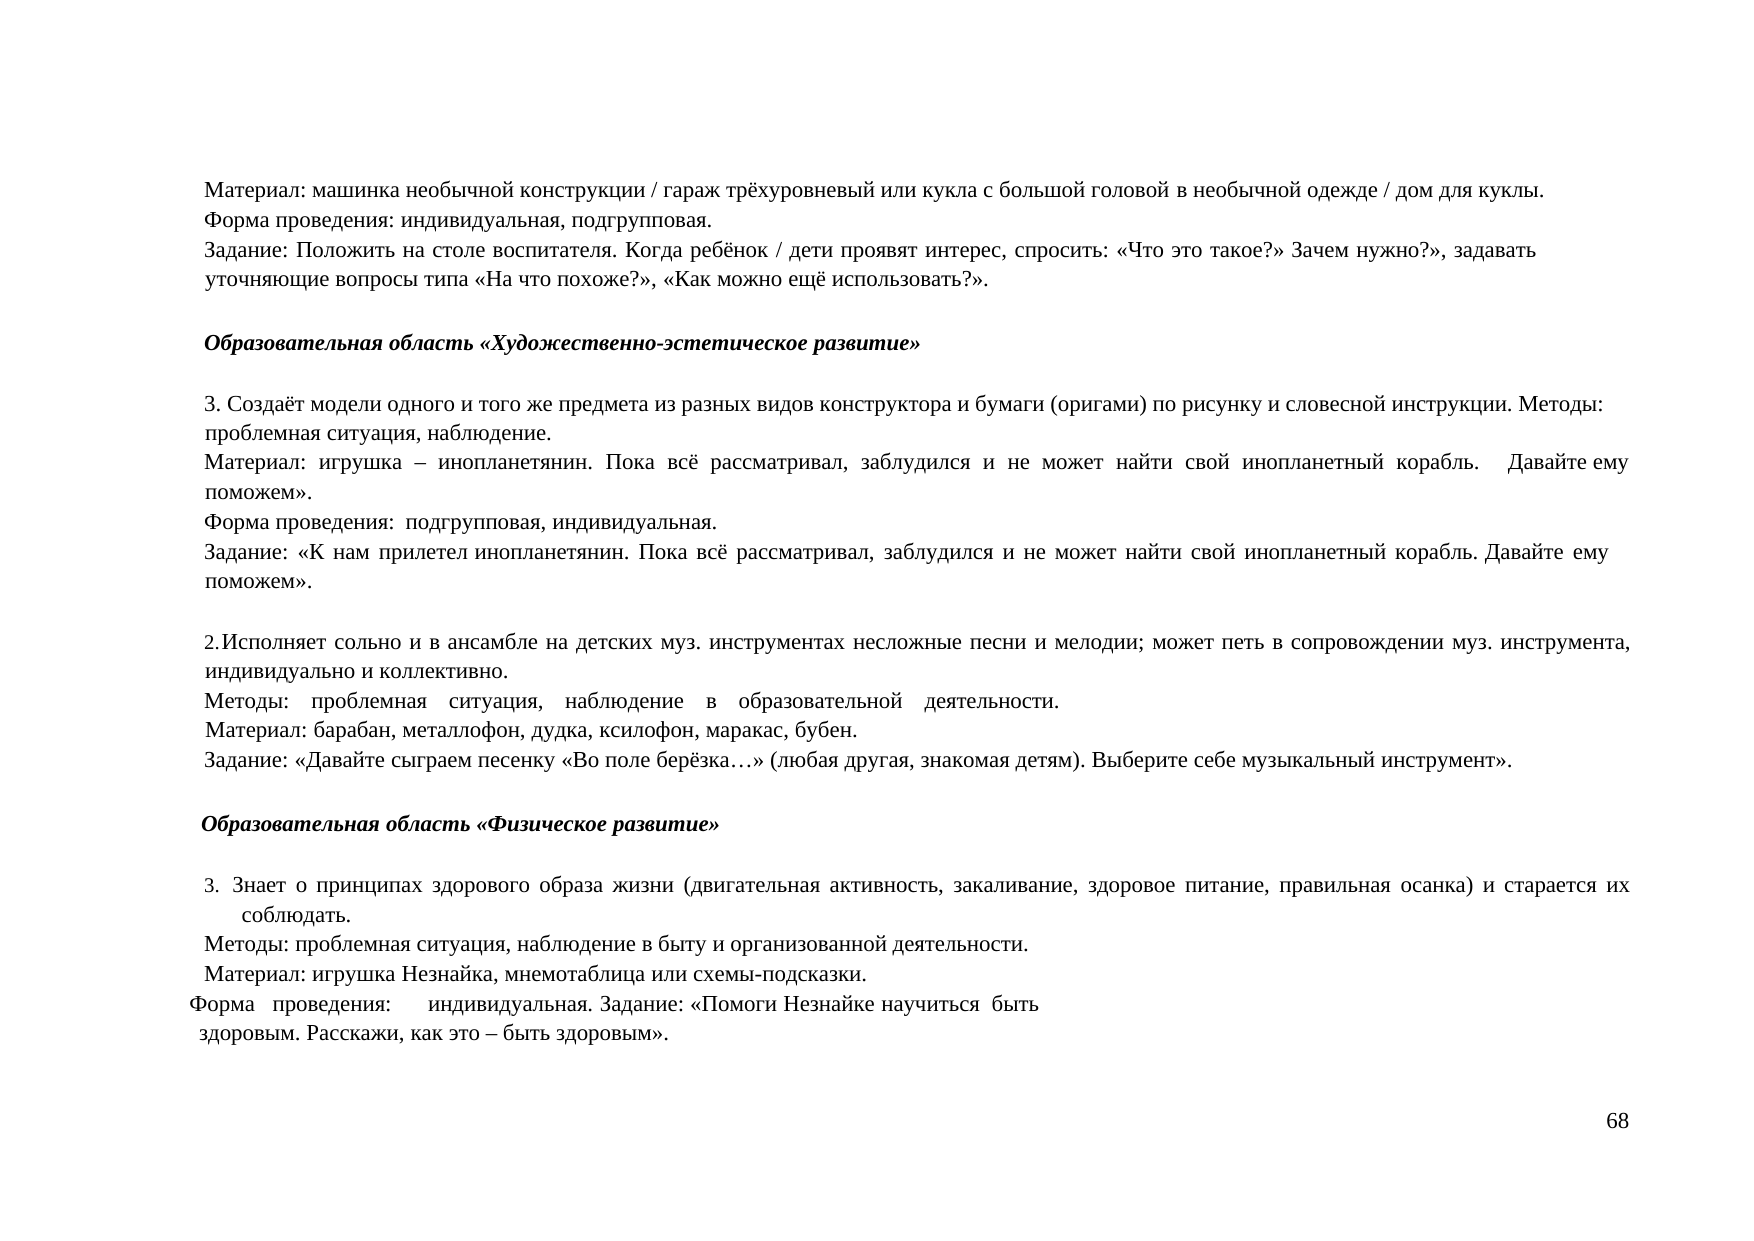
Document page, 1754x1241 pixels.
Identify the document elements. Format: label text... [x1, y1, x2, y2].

text Методы: проблемная ситуация, наблюдение в быту и организованной деятельности. Материал: игрушка Незнайка, мнемотаблица или схемы-подсказки. [204, 930, 1032, 986]
text Задание: Положить на столе воспитателя. Когда ребёнок / дети проявят интерес, спросить: «Что это такое?» Зачем нужно?», задавать уточняющие вопросы типа «На что похоже?», «Как можно ещё использовать?». [204, 236, 1574, 291]
list Знает о принципах здорового образа жизни (двигательная активность, закаливание, здоровое питание, правильная осанка) и старается их соблюдать. [204, 871, 1636, 927]
text 3. Создаёт модели одного и того же предмета из разных видов конструктора и бумаги (оригами) по рисунку и словесной инструкции. Методы: проблемная ситуация, наблюдение. [204, 390, 1636, 445]
text Задание: «Давайте сыграем песенку «Во поле берёзка…» (любая другая, знакомая детям). Выберите себе музыкальный инструмент». [204, 746, 1754, 772]
text Задание: «К нам прилетел инопланетянин. Пока всё рассматривал, заблудился и не может найти свой инопланетный корабль. Давайте ему поможем». [204, 538, 1636, 593]
text Форма проведения: индивидуальная. Задание: «Помоги Незнайке научиться быть здоровым. Расскажи, как это – быть здоровым». [189, 990, 1051, 1045]
list Исполняет сольно и в ансамбле на детских муз. инструментах несложные песни и мелодии; может петь в сопровождении муз. инструмента, индивидуально и коллективно. [204, 628, 1636, 684]
text Форма проведения: подгрупповая, индивидуальная. [204, 508, 1754, 534]
text Образовательная область «Физическое развитие» [201, 810, 1754, 836]
text Материал: игрушка – инопланетянин. Пока всё рассматривал, заблудился и не может найти свой инопланетный корабль. Давайте ему поможем». [204, 448, 1636, 504]
text Образовательная область «Художественно-эстетическое развитие» [204, 329, 1754, 355]
text Материал: машинка необычной конструкции / гараж трёхуровневый или кукла с большой головой в необычной одежде / дом для куклы. Форма проведения: индивидуальная, подгрупповая. [204, 176, 1574, 232]
text Методы: проблемная ситуация, наблюдение в образовательной деятельности. Материал: барабан, металлофон, дудка, ксилофон, маракас, бубен. [204, 687, 1061, 742]
